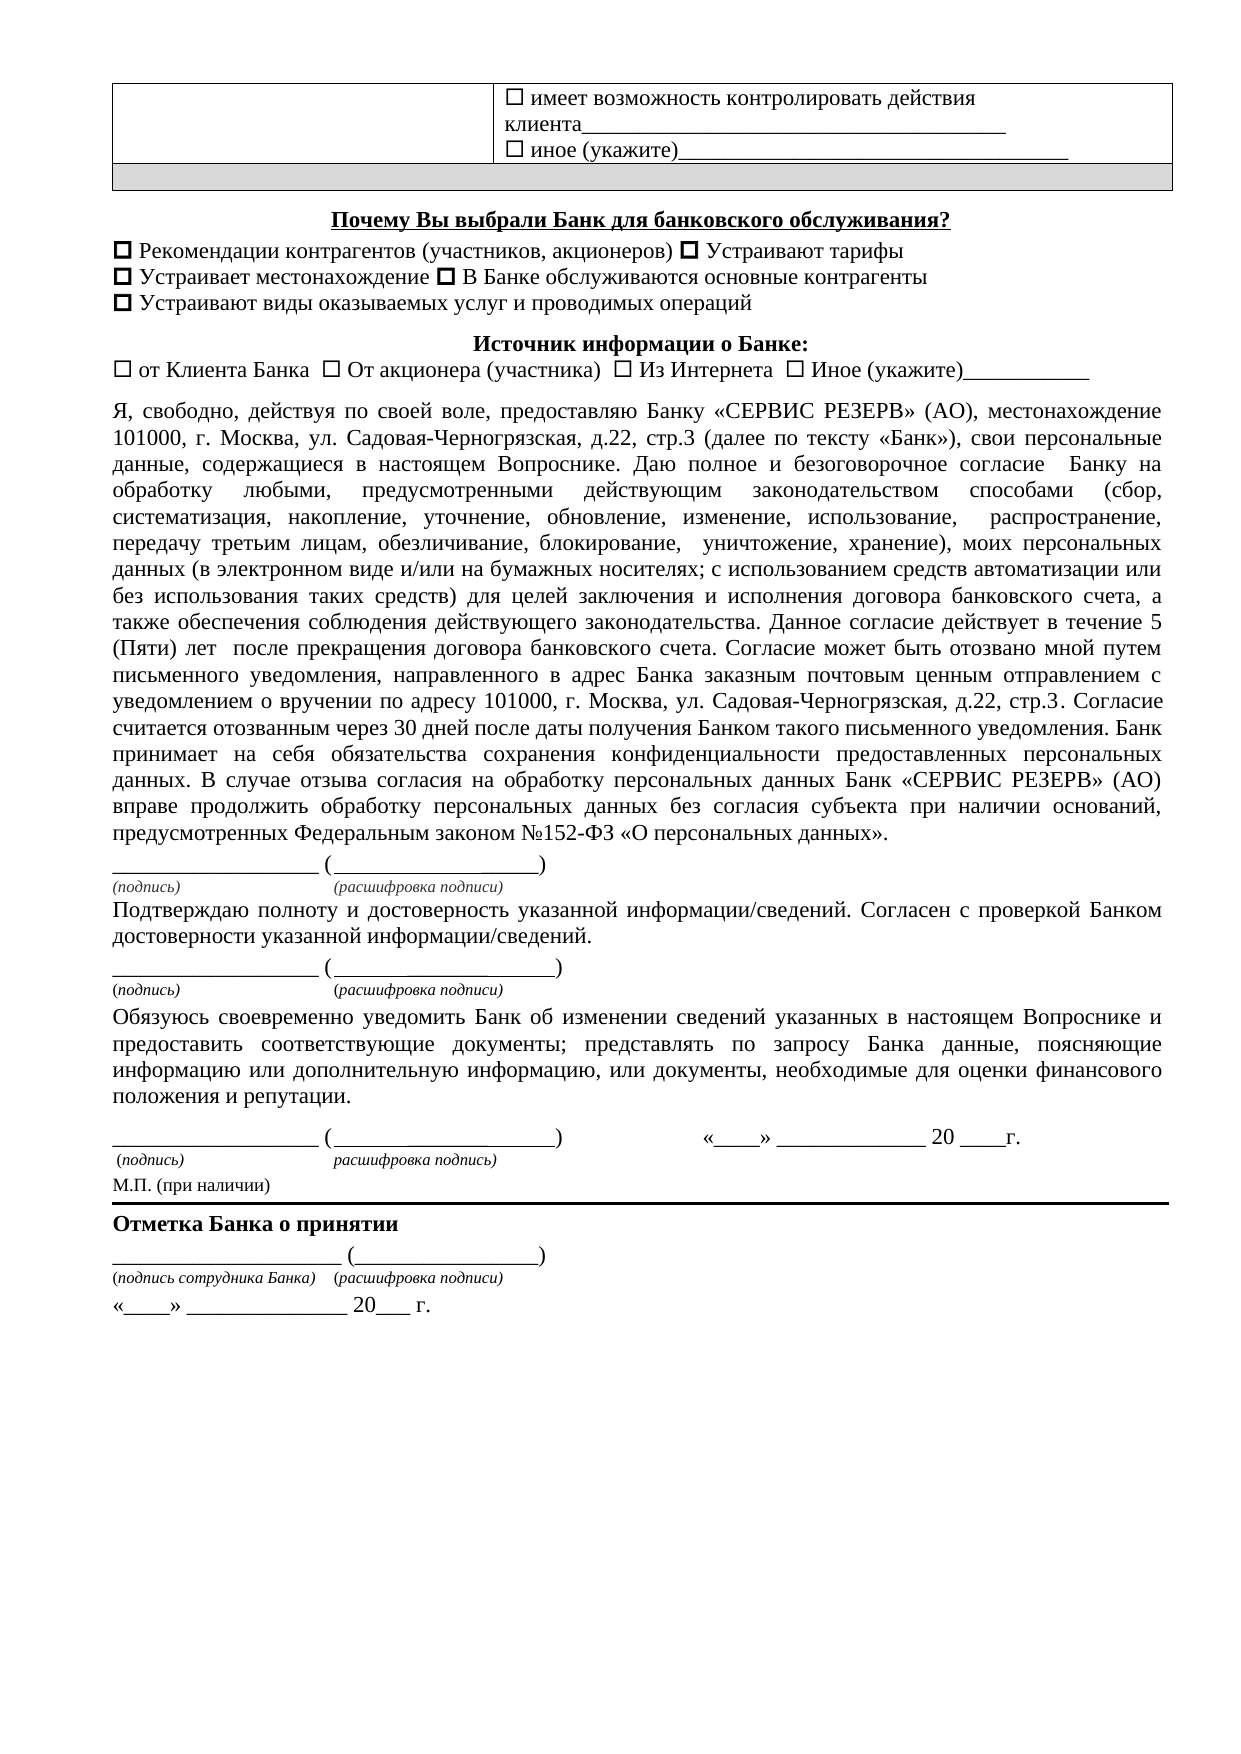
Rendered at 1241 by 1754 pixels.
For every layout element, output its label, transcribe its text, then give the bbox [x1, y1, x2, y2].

text Я, свободно, действуя по своей воле, предоставляю Банку «СЕРВИС РЕЗЕРВ» (АО), местонахождение 101000, г. Москва, ул. Садовая-Черногрязская, д.22, стр.3 (далее по тексту «Банк»), свои персональные данные, содержащиеся в настоящем Вопроснике. Даю полное и безоговорочное согласие Банку на обработку любыми, предусмотренными действующим законодательством способами (сбор, систематизация, накопление, уточнение, обновление, изменение, использование, распространение, передачу третьим лицам, обезличивание, блокирование, уничтожение, хранение), моих персональных данных (в электронном виде и/или на бумажных носителях; с использованием средств автоматизации или без использования таких средств) для целей заключения и исполнения договора банковского счета, а также обеспечения соблюдения действующего законодательства. Данное согласие действует в течение 5 (Пяти) лет после прекращения договора банковского счета. Согласие может быть отозвано мной путем письменного уведомления, направленного в адрес Банка заказным почтовым ценным отправлением с уведомлением о вручении по адресу 101000, г. Москва, ул. Садовая-Черногрязская, д.22, стр.3. Согласие считается отозванным через 30 дней после даты получения Банком такого письменного уведомления. Банк принимает на себя обязательства сохранения конфиденциальности предоставленных персональных данных. В случае отзыва согласия на обработку персональных данных Банк «СЕРВИС РЕЗЕРВ» (АО) вправе продолжить обработку персональных данных без согласия субъекта при наличии оснований, предусмотренных Федеральным законом №152-ФЗ «О персональных данных». [112, 397, 1163, 845]
text (подпись сотрудника Банка) (расшифровка подписи) [112, 1267, 1169, 1287]
text Почему Вы выбрали Банк для банковского обслуживания? [112, 206, 1169, 232]
text (подпись) (расшифровка подписи) [112, 979, 1163, 999]
text (подпись) расшифровка подпись) [112, 1149, 1163, 1169]
text Источник информации о Банке: [53, 330, 1228, 357]
text __________________ ( _____) [112, 850, 1163, 876]
text М.П. (при наличии) [112, 1173, 1169, 1195]
text Устраивают виды оказываемых услуг и проводимых операций [112, 289, 1169, 316]
text Обязуюсь своевременно уведомить Банк об изменении сведений указанных в настоящем Вопроснике и предоставить соответствующие документы; представлять по запросу Банка данные, поясняющие информацию или дополнительную информацию, или документы, необходимые для оценки финансового положения и репутации. [112, 1003, 1163, 1109]
text __________________ ( _______ ) «____» _____________ 20 ____г. [112, 1123, 1163, 1149]
table_cell имеет возможность контролировать действия клиента_____________________________________ иное (укажите)__________________________________ [494, 84, 1172, 163]
subtitle Отметка Банка о принятии [112, 1210, 1169, 1236]
text Подтверждаю полноту и достоверность указанной информации/сведений. Согласен с проверкой Банком достоверности указанной информации/сведений. [112, 896, 1163, 948]
subtitle ____________________ (________________) [112, 1241, 1169, 1267]
text Рекомендации контрагентов (участников, акционеров) Устраивают тарифы [112, 237, 1169, 263]
text Устраивает местонахождение В Банке обслуживаются основные контрагенты [112, 263, 1169, 289]
table_cell [113, 84, 493, 163]
subtitle «____» ______________ 20___ г. [112, 1291, 1169, 1318]
table_cell [113, 164, 1172, 190]
text (подпись) (расшифровка подписи) [112, 876, 1163, 896]
text от Клиента Банка От акционера (участника) Из Интернета Иное (укажите)___________ [112, 357, 1229, 383]
text __________________ ( _______ ) [112, 953, 1163, 979]
